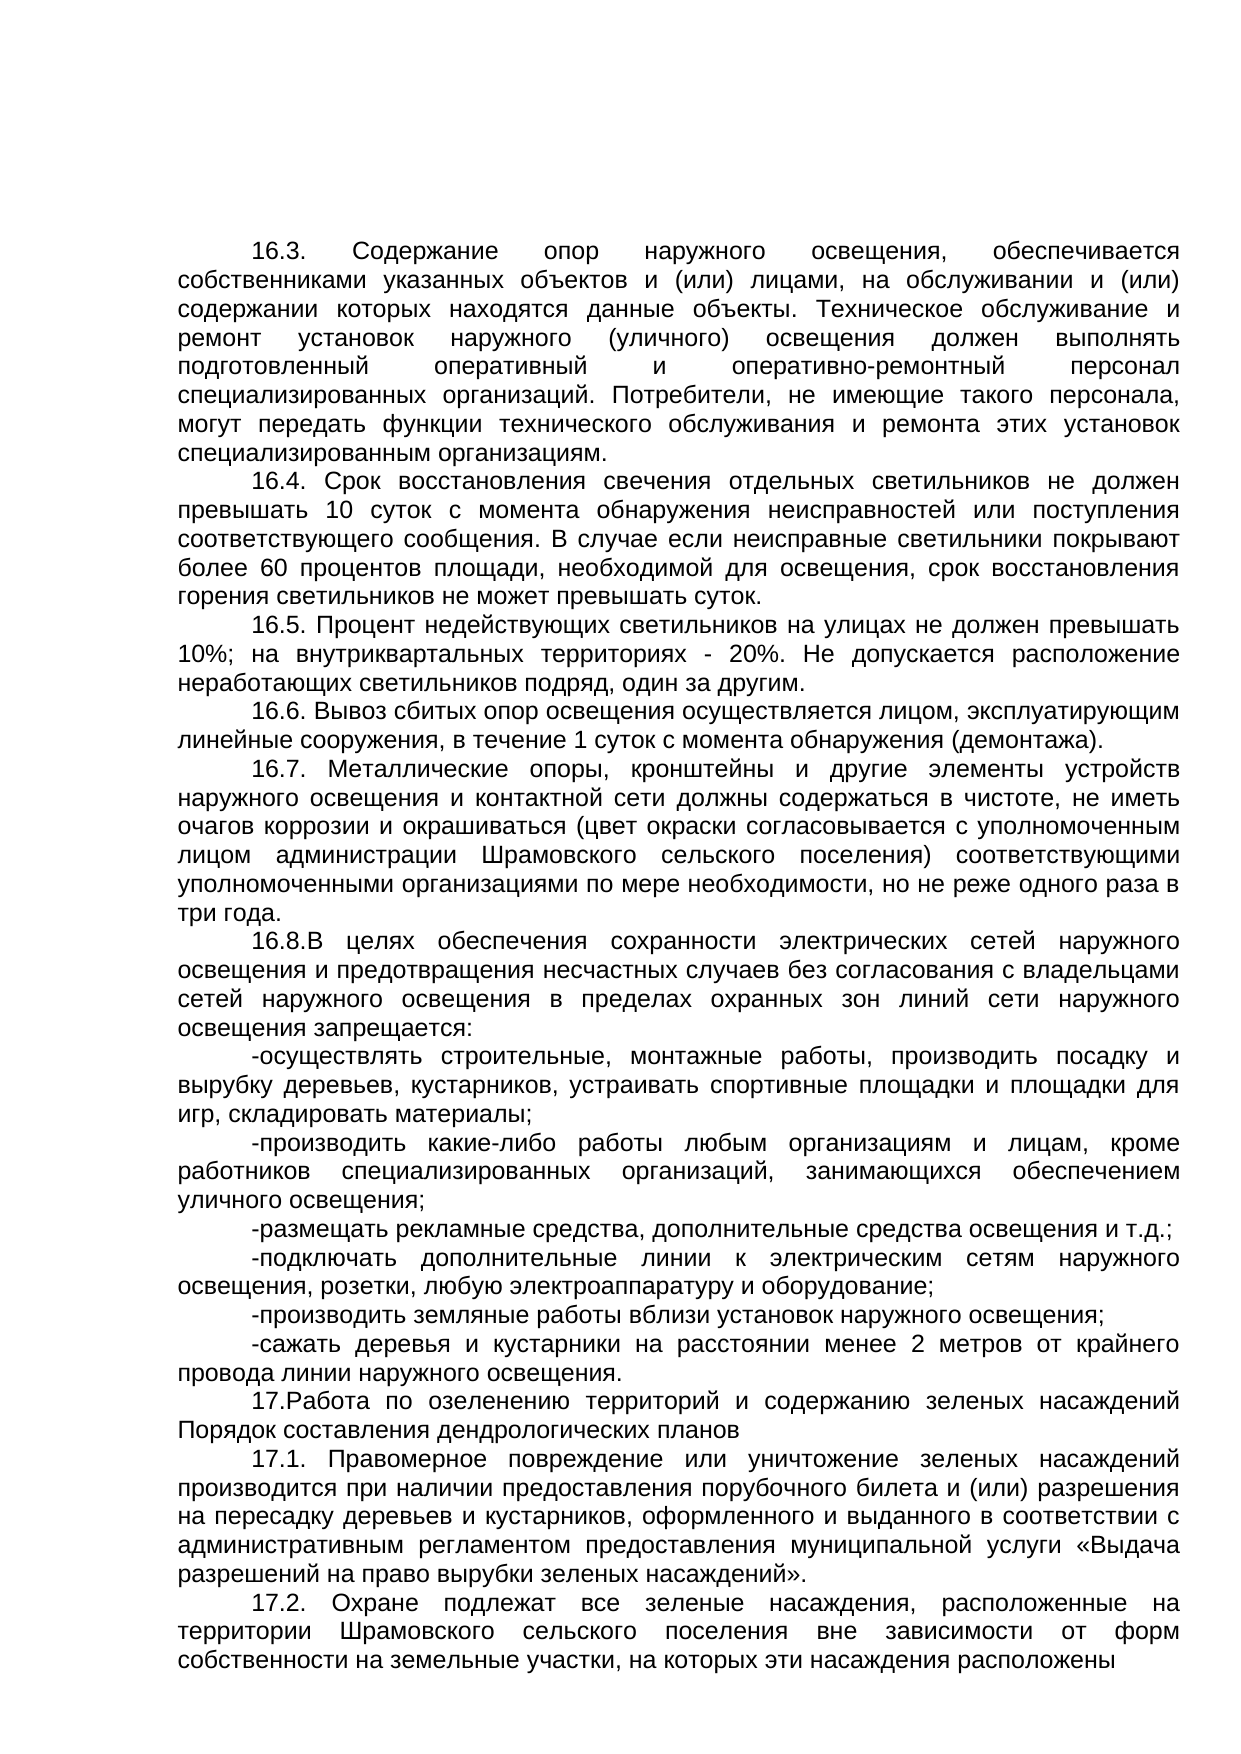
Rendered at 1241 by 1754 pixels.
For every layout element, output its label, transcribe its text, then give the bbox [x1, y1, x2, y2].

text 16.5. Процент недействующих светильников на улицах не должен превышать 10%; на внутриквартальных территориях - 20%. Не допускается расположение неработающих светильников подряд, один за другим. [177, 610, 1181, 696]
text -производить какие-либо работы любым организациям и лицам, кроме работников специализированных организаций, занимающихся обеспечением уличного освещения; [177, 1127, 1181, 1214]
text 16.7. Металлические опоры, кронштейны и другие элементы устройств наружного освещения и контактной сети должны содержаться в чистоте, не иметь очагов коррозии и окрашиваться (цвет окраски согласовывается с уполномоченным лицом администрации Шрамовского сельского поселения) соответствующими уполномоченными организациями по мере необходимости, но не реже одного раза в три года. [177, 754, 1181, 926]
text 16.8.В целях обеспечения сохранности электрических сетей наружного освещения и предотвращения несчастных случаев без согласования с владельцами сетей наружного освещения в пределах охранных зон линий сети наружного освещения запрещается: [177, 926, 1181, 1041]
text 16.4. Срок восстановления свечения отдельных светильников не должен превышать 10 суток с момента обнаружения неисправностей или поступления соответствующего сообщения. В случае если неисправные светильники покрывают более 60 процентов площади, необходимой для освещения, срок восстановления горения светильников не может превышать суток. [177, 466, 1181, 610]
text 16.3. Содержание опор наружного освещения, обеспечивается собственниками указанных объектов и (или) лицами, на обслуживании и (или) содержании которых находятся данные объекты. Техническое обслуживание и ремонт установок наружного (уличного) освещения должен выполнять подготовленный оперативный и оперативно-ремонтный персонал специализированных организаций. Потребители, не имеющие такого персонала, могут передать функции технического обслуживания и ремонта этих установок специализированным организациям. [177, 236, 1181, 466]
text 17.Работа по озеленению территорий и содержанию зеленых насаждений Порядок составления дендрологических планов [177, 1386, 1181, 1444]
text 17.2. Охране подлежат все зеленые насаждения, расположенные на территории Шрамовского сельского поселения вне зависимости от форм собственности на земельные участки, на которых эти насаждения расположены [177, 1587, 1181, 1674]
text -размещать рекламные средства, дополнительные средства освещения и т.д.; [177, 1214, 1181, 1242]
text -производить земляные работы вблизи установок наружного освещения; [177, 1300, 1181, 1329]
text -сажать деревья и кустарники на расстоянии менее 2 метров от крайнего провода линии наружного освещения. [177, 1329, 1181, 1386]
text 17.1. Правомерное повреждение или уничтожение зеленых насаждений производится при наличии предоставления порубочного билета и (или) разрешения на пересадку деревьев и кустарников, оформленного и выданного в соответствии с административным регламентом предоставления муниципальной услуги «Выдача разрешений на право вырубки зеленых насаждений». [177, 1444, 1181, 1587]
text 16.6. Вывоз сбитых опор освещения осуществляется лицом, эксплуатирующим линейные сооружения, в течение 1 суток с момента обнаружения (демонтажа). [177, 696, 1181, 754]
text -осуществлять строительные, монтажные работы, производить посадку и вырубку деревьев, кустарников, устраивать спортивные площадки и площадки для игр, складировать материалы; [177, 1041, 1181, 1127]
text -подключать дополнительные линии к электрическим сетям наружного освещения, розетки, любую электроаппаратуру и оборудование; [177, 1242, 1181, 1300]
